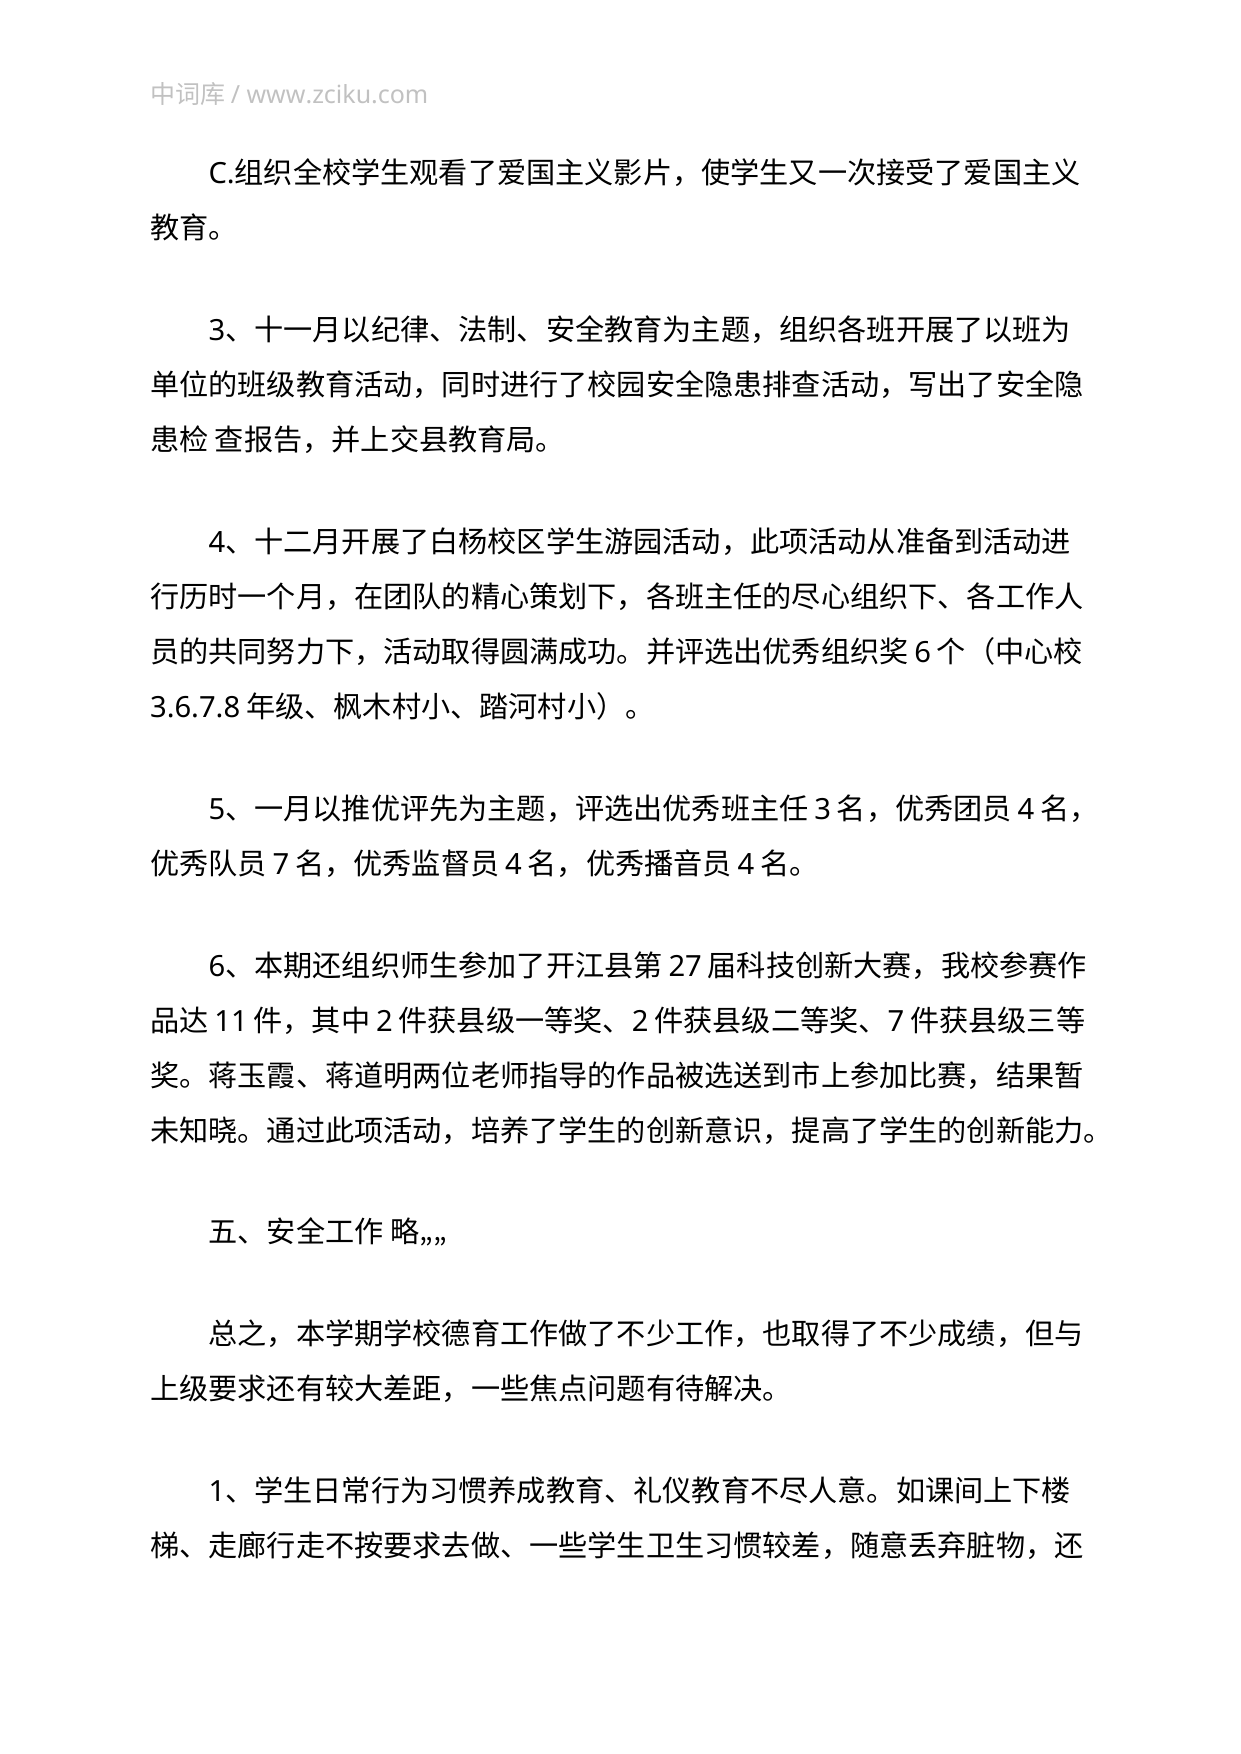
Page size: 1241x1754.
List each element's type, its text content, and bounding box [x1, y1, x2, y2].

text 4、十二月开展了白杨校区学生游园活动，此项活动从准备到活动进行历时一个月，在团队的精心策划下，各班主任的尽心组织下、各工作人员的共同努力下，活动取得圆满成功。并评选出优秀组织奖6个（中心校3.6.7.8年级、枫木村小、踏河村小）。 [150, 518, 1090, 726]
text 3、十一月以纪律、法制、安全教育为主题，组织各班开展了以班为单位的班级教育活动，同时进行了校园安全隐患排查活动，写出了安全隐患检 查报告，并上交县教育局。 [150, 307, 1090, 459]
text C.组织全校学生观看了爱国主义影片，使学生又一次接受了爱国主义教育。 [150, 150, 1090, 247]
text 总之，本学期学校德育工作做了不少工作，也取得了不少成绩，但与上级要求还有较大差距，一些焦点问题有待解决。 [150, 1311, 1090, 1408]
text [150, 1467, 1090, 1565]
text 6、本期还组织师生参加了开江县第27届科技创新大赛，我校参赛作品达11件，其中2件获县级一等奖、2件获县级二等奖、7件获县级三等奖。蒋玉霞、蒋道明两位老师指导的作品被选送到市上参加比赛，结果暂未知晓。通过此项活动，培养了学生的创新意识，提高了学生的创新能力。 [150, 942, 1090, 1149]
text 5、一月以推优评先为主题，评选出优秀班主任3名，优秀团员4名，优秀队员7名，优秀监督员4名，优秀播音员4名。 [150, 785, 1090, 883]
text 五、安全工作 略„„ [150, 1209, 1090, 1251]
